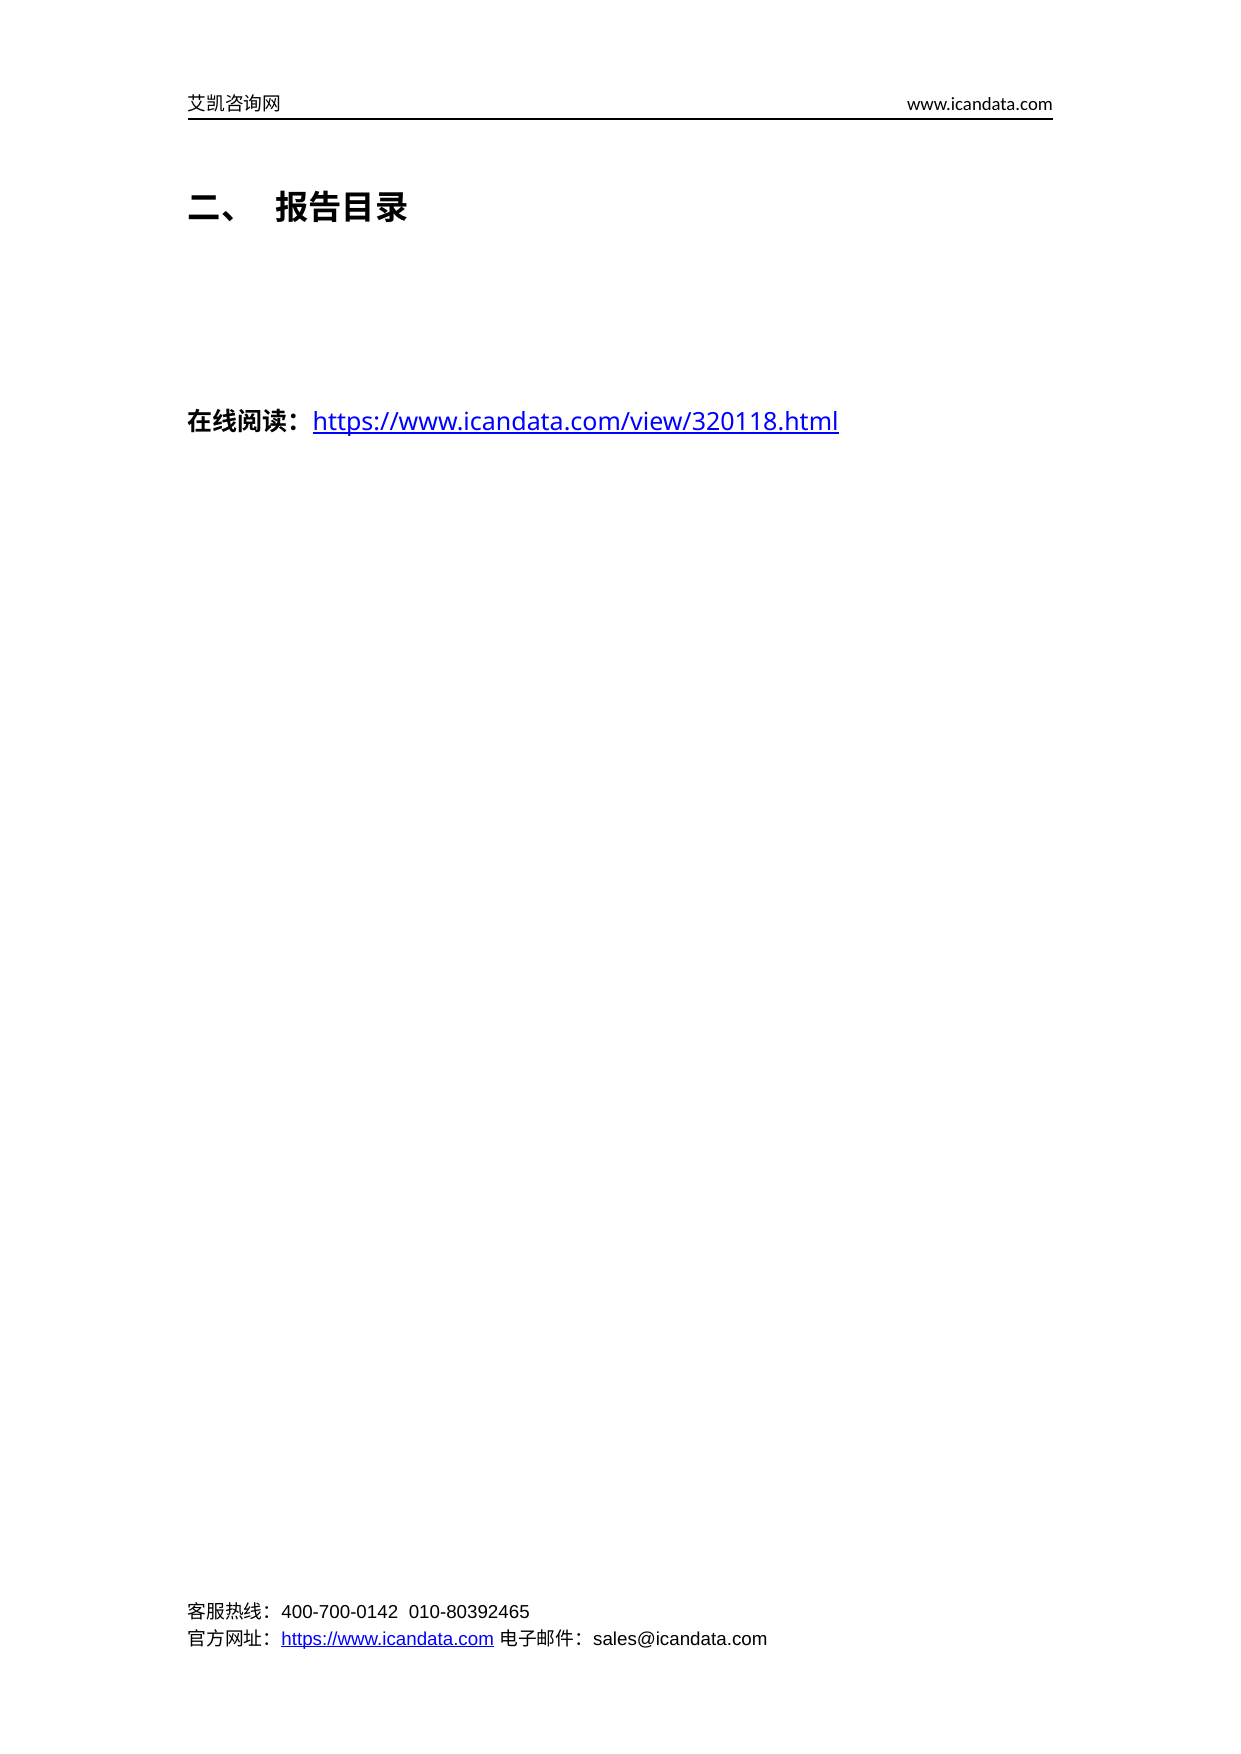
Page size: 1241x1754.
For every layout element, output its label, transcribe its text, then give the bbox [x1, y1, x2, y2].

subtitle 报告目录 [187, 172, 1053, 237]
text 在线阅读：https://www.icandata.com/view/320118.html [187, 387, 1053, 452]
